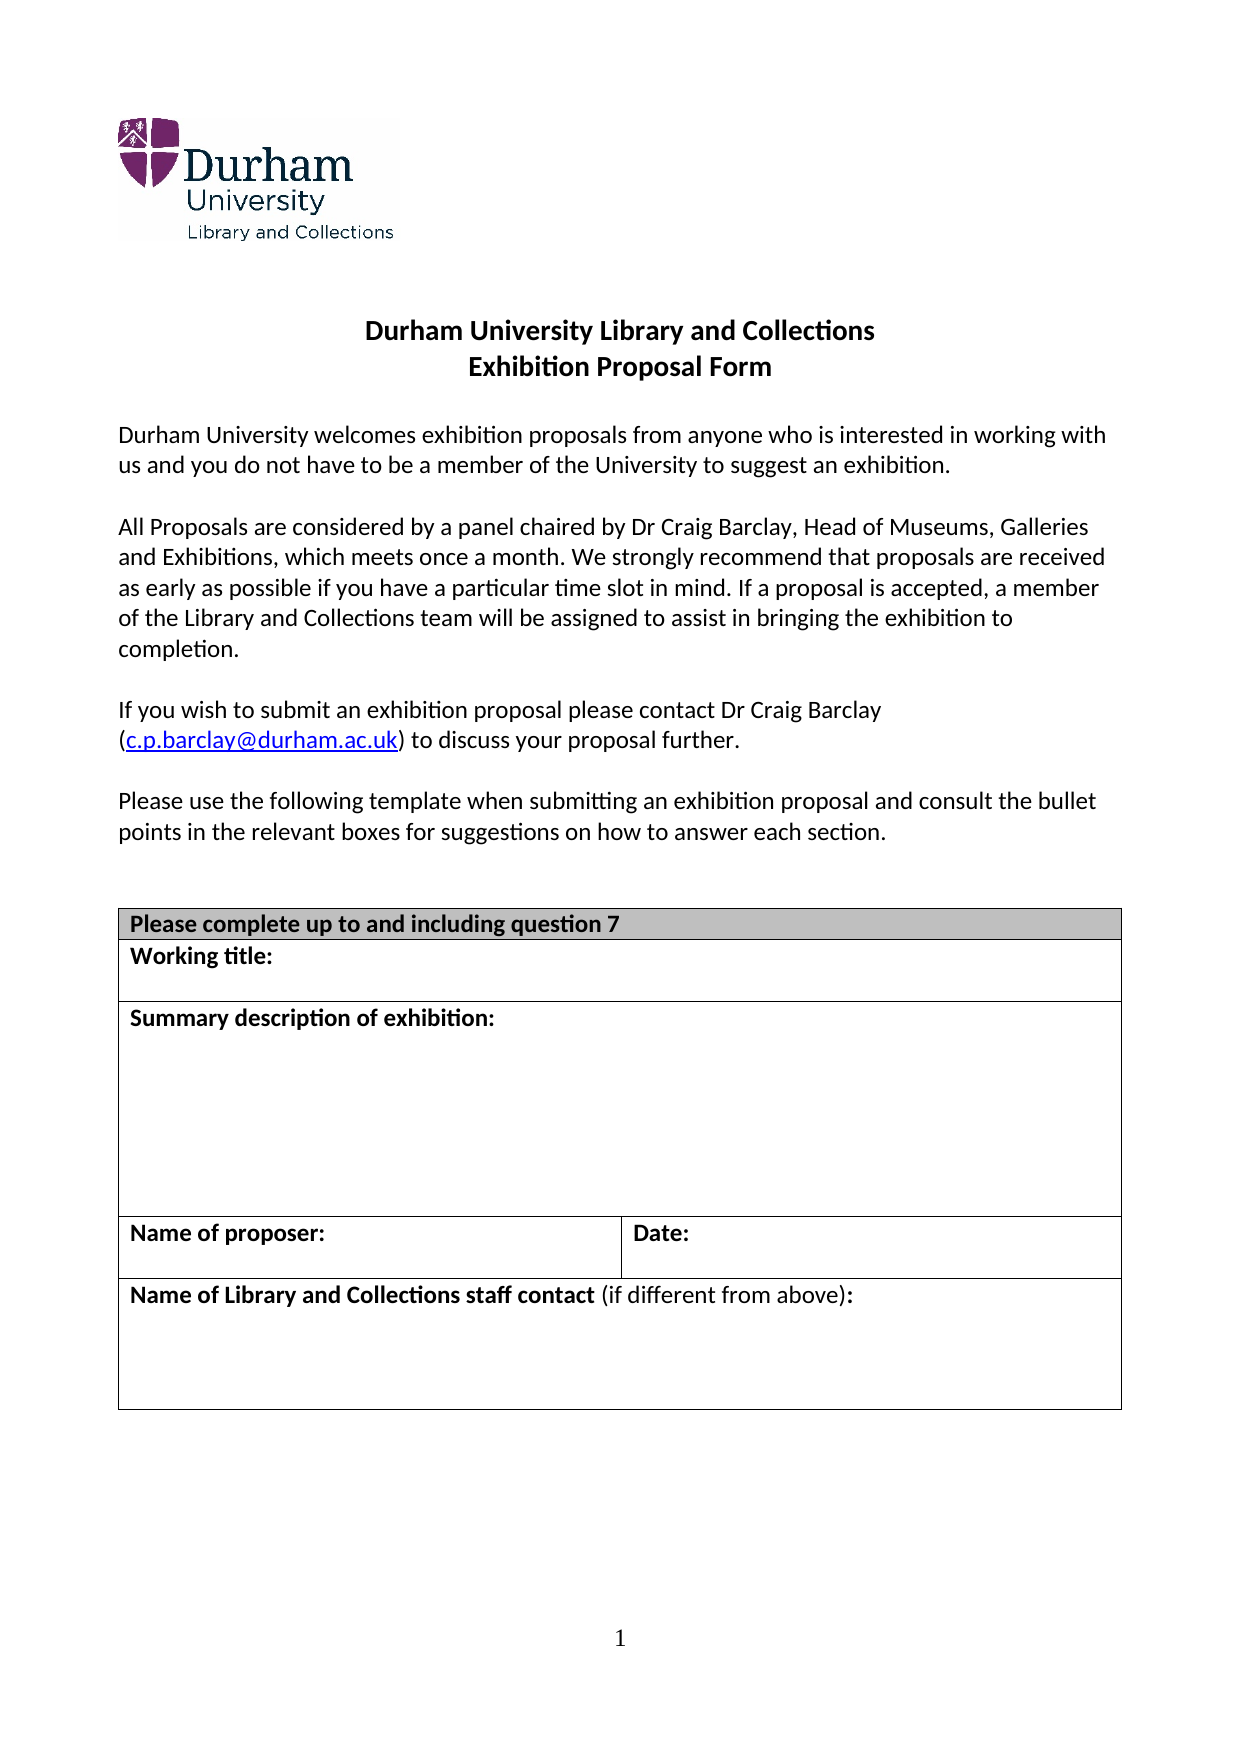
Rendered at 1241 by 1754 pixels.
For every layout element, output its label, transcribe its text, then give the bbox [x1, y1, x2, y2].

text Please use the following template when submitting an exhibition proposal and consult the bullet points in the relevant boxes for suggestions on how to answer each section. [118, 785, 1122, 846]
text Durham University Library and Collections [118, 312, 1122, 348]
table_cell Working title: [119, 940, 1121, 1001]
text All Proposals are considered by a panel chaired by Dr Craig Barclay, Head of Museums, Galleries and Exhibitions, which meets once a month. We strongly recommend that proposals are received as early as possible if you have a particular time slot in mind. If a proposal is accepted, a member of the Library and Collections team will be assigned to assist in bringing the exhibition to completion. [118, 511, 1122, 663]
table_cell Date: [622, 1217, 1121, 1278]
table_header Please complete up to and including question 7 [119, 909, 1121, 939]
table_cell Summary description of exhibition: [119, 1002, 1121, 1216]
picture [118, 118, 401, 241]
table_cell Name of proposer: [119, 1217, 621, 1278]
text If you wish to submit an exhibition proposal please contact Dr Craig Barclay (c.p.barclay@durham.ac.uk) to discuss your proposal further. [118, 694, 1122, 755]
text Exhibition Proposal Form [118, 348, 1122, 383]
table_cell Name of Library and Collections staff contact (if different from above): [119, 1279, 1121, 1409]
text Durham University welcomes exhibition proposals from anyone who is interested in working with us and you do not have to be a member of the University to suggest an exhibition. [118, 419, 1122, 480]
